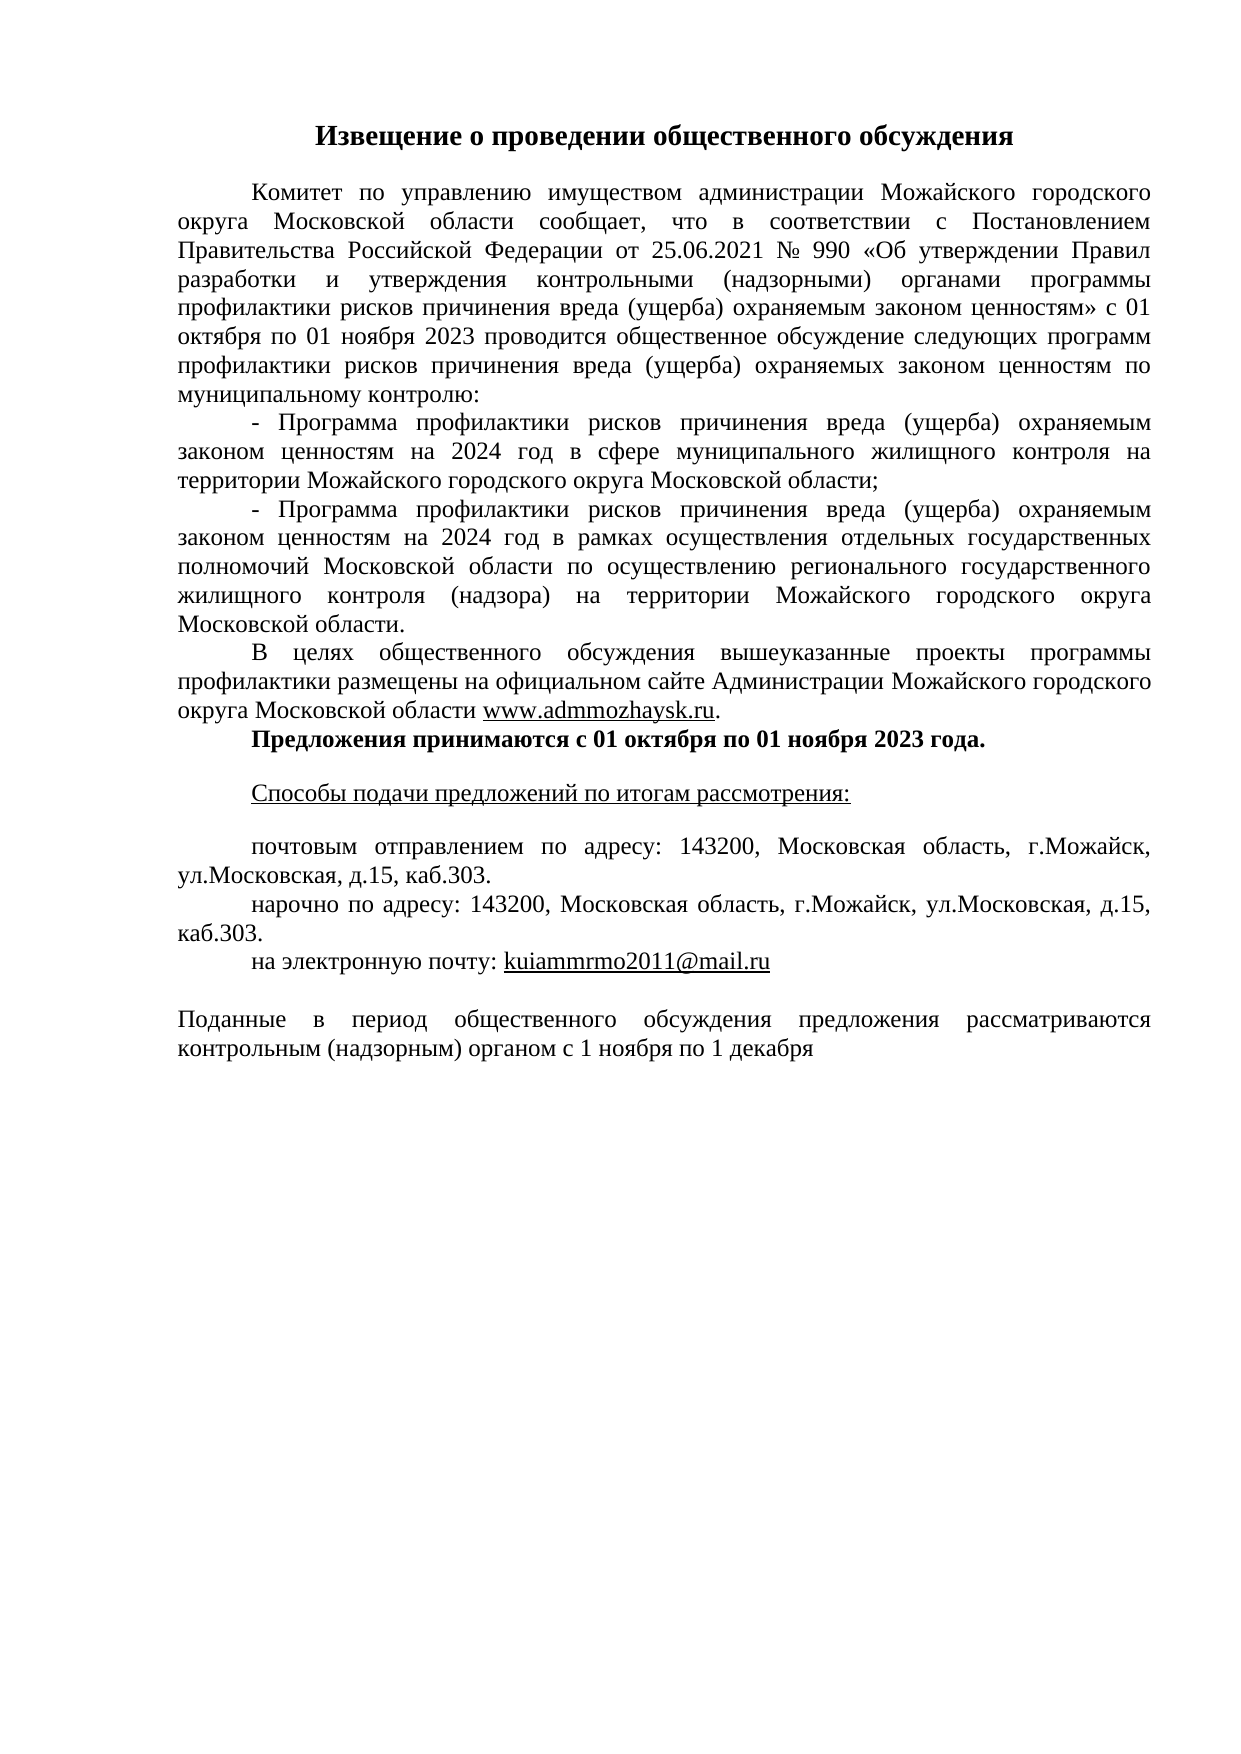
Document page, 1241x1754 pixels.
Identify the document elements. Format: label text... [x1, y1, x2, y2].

text - Программа профилактики рисков причинения вреда (ущерба) охраняемым законом ценностям на 2024 год в рамках осуществления отдельных государственных полномочий Московской области по осуществлению регионального государственного жилищного контроля (надзора) на территории Можайского городского округа Московской области. [177, 494, 1152, 637]
text В целях общественного обсуждения вышеуказанные проекты программы профилактики размещены на официальном сайте Администрации Можайского городского округа Московской области www.admmozhaysk.ru. [177, 637, 1152, 724]
text Комитет по управлению имуществом администрации Можайского городского округа Московской области сообщает, что в соответствии с Постановлением Правительства Российской Федерации от 25.06.2021 № 990 «Об утверждении Правил разработки и утверждения контрольными (надзорными) органами программы профилактики рисков причинения вреда (ущерба) охраняемым законом ценностям» с 01 октября по 01 ноября 2023 проводится общественное обсуждение следующих программ профилактики рисков причинения вреда (ущерба) охраняемых законом ценностям по муниципальному контролю: [177, 177, 1152, 407]
text Извещение о проведении общественного обсуждения [177, 118, 1152, 152]
text почтовым отправлением по адресу: 143200, Московская область, г.Можайск, ул.Московская, д.15, каб.303. [177, 831, 1152, 889]
text Способы подачи предложений по итогам рассмотрения: [177, 778, 1152, 806]
text нарочно по адресу: 143200, Московская область, г.Можайск, ул.Московская, д.15, каб.303. [177, 889, 1152, 946]
text Поданные в период общественного обсуждения предложения рассматриваются контрольным (надзорным) органом с 1 ноября по 1 декабря [177, 1004, 1152, 1061]
text Предложения принимаются с 01 октября по 01 ноября 2023 года. [177, 724, 1152, 752]
text на электронную почту: kuiammrmo2011@mail.ru [177, 946, 1152, 975]
text - Программа профилактики рисков причинения вреда (ущерба) охраняемым законом ценностям на 2024 год в сфере муниципального жилищного контроля на территории Можайского городского округа Московской области; [177, 407, 1152, 494]
